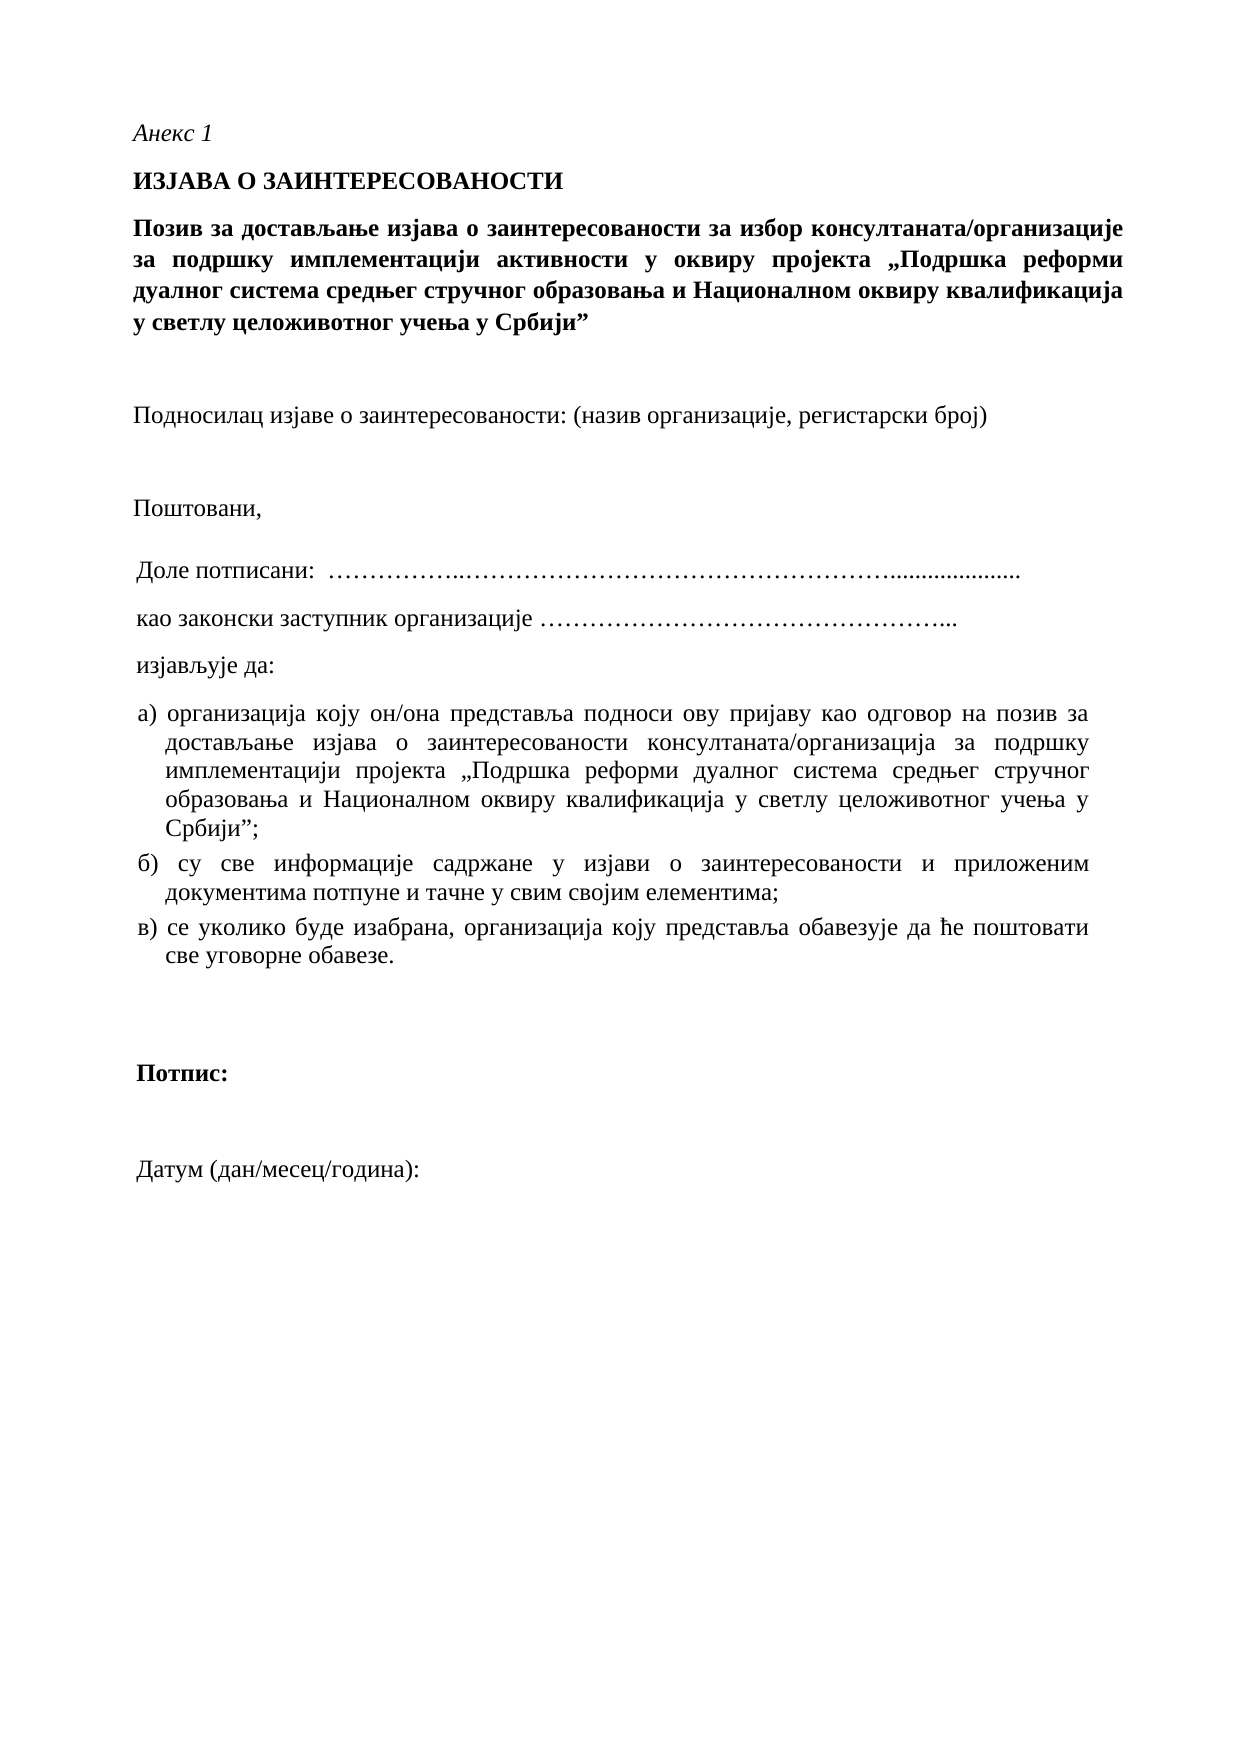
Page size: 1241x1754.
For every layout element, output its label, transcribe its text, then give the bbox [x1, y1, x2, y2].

list в) се уколико буде изабрана, организација коју представља обавезује да ће поштовати све уговорне обавезе. [137, 912, 1090, 969]
list а) организација коју он/она представља подноси ову пријаву као одговор на позив за достављање изјава о заинтересованости консултаната/организација за подршку имплементацији пројекта „Подршка реформи дуалног система средњег стручног образовања и Националном оквиру квалификација у светлу целоживотног учења у Србији”; [137, 698, 1090, 842]
text изјављује да: [136, 650, 1090, 679]
text Доле потписани: ……………..……………………………………………..................... [136, 555, 1090, 584]
list б) су све информације садржане у изјави о заинтересованости и приложеним документима потпуне и тачне у свим својим елементима; [137, 848, 1090, 906]
text Анекс 1 [133, 118, 1090, 147]
text Потпис: [136, 1058, 1090, 1087]
text ИЗЈАВА О ЗАИНТЕРЕСОВАНОСТИ [133, 166, 1090, 194]
text као законски заступник организације …………………………………………... [136, 603, 1090, 631]
text Подносилац изјаве о заинтересованости: (назив организације, регистарски број) [133, 400, 1124, 428]
text Датум (дан/месец/година): [136, 1154, 1090, 1182]
text Позив за достављање изјава о заинтересованости за избор консултаната/организације за подршку имплементацији активности у оквиру пројекта „Подршка реформи дуалног система средњег стручног образовања и Националном оквиру квалификација у светлу целоживотног учења у Србији” [133, 213, 1124, 335]
text Поштовани, [133, 493, 1124, 522]
